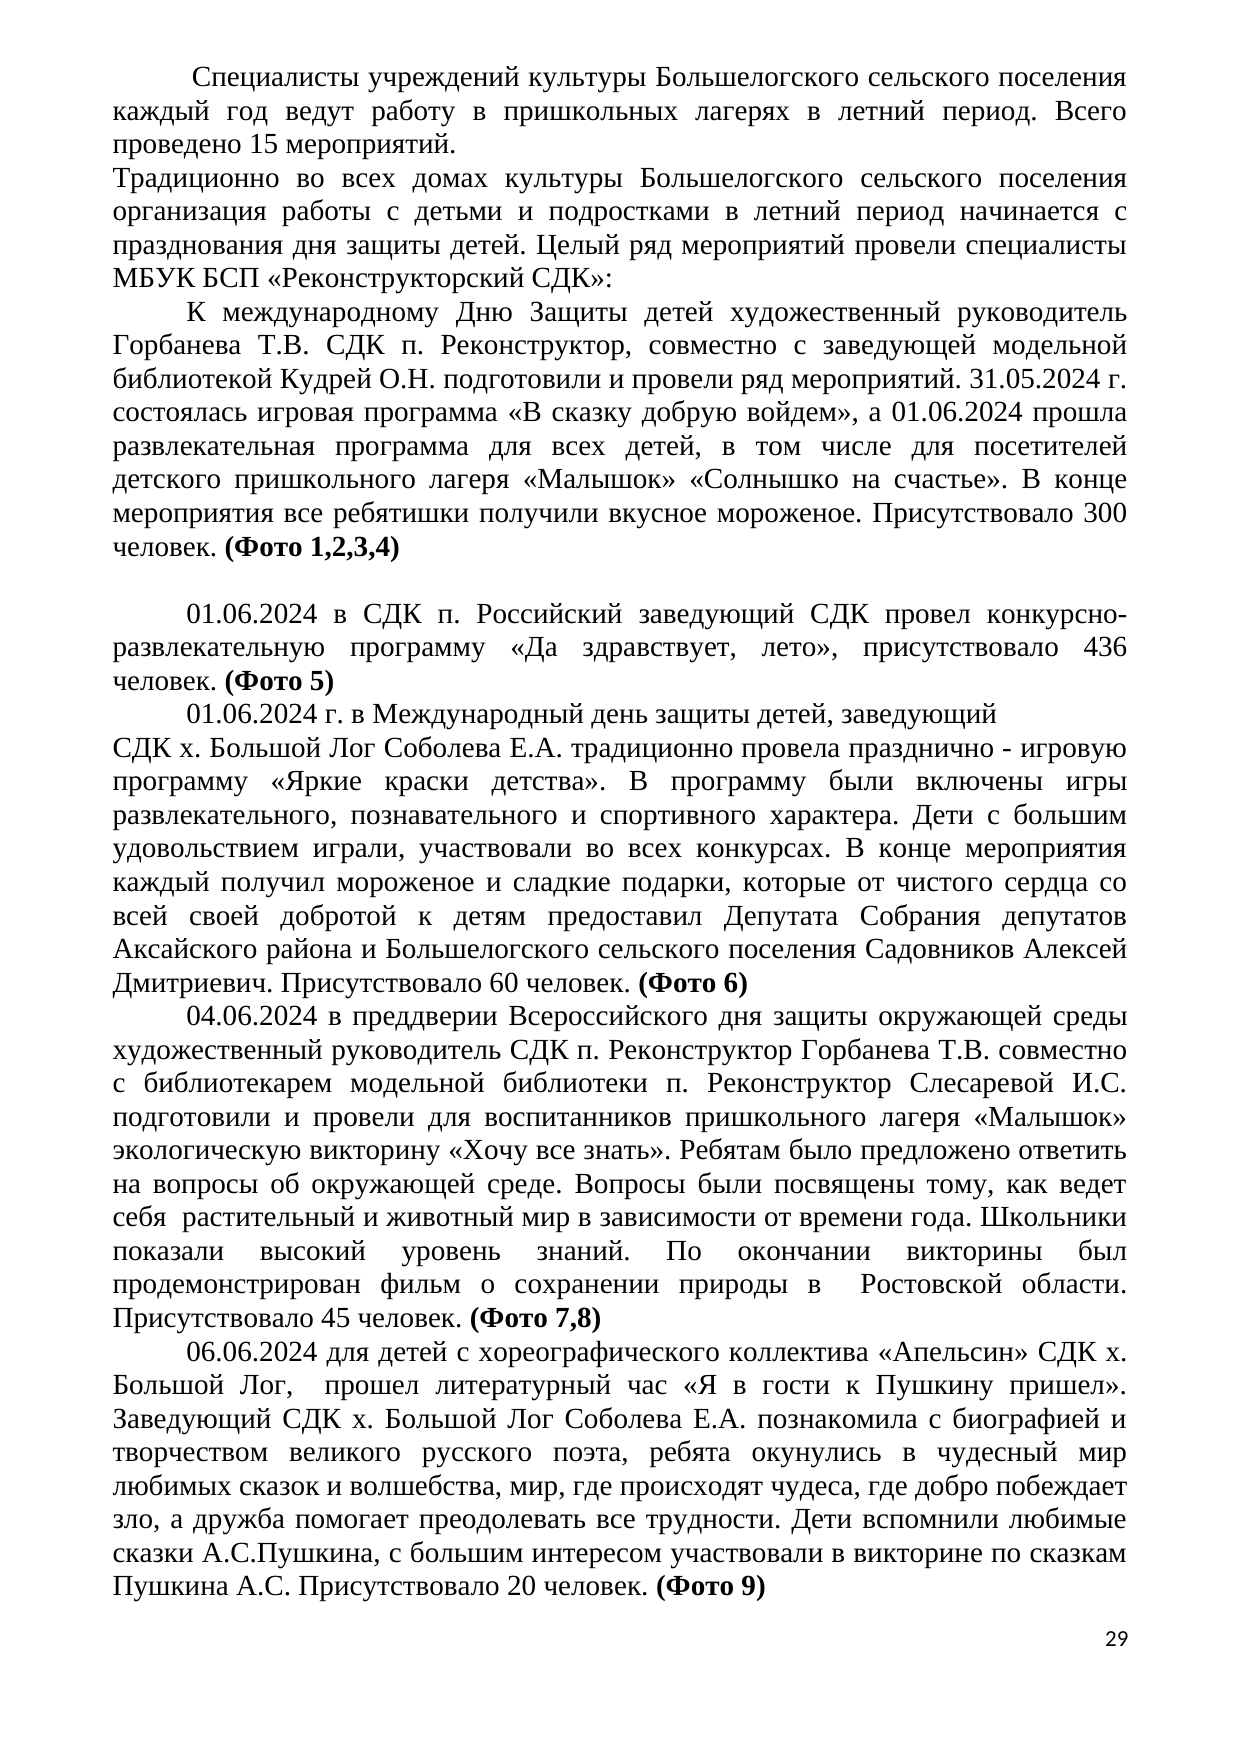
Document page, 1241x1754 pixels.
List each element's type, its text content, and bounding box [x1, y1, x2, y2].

text 01.06.2024 в СДК п. Российский заведующий СДК провел конкурсно-развлекательную программу «Да здравствует, лето», присутствовало 436 человек. (Фото 5) [112, 596, 1128, 696]
text 01.06.2024 г. в Международный день защиты детей, заведующий СДК х. Большой Лог Соболева Е.А. традиционно провела празднично - игровую программу «Яркие краски детства». В программу были включены игры развлекательного, познавательного и спортивного характера. Дети с большим удовольствием играли, участвовали во всех конкурсах. В конце мероприятия каждый получил мороженое и сладкие подарки, которые от чистого сердца со всей своей добротой к детям предоставил Депутата Собрания депутатов Аксайского района и Большелогского сельского поселения Садовников Алексей Дмитриевич. Присутствовало 60 человек. (Фото 6) [112, 696, 1128, 998]
text Специалисты учреждений культуры Большелогского сельского поселения каждый год ведут работу в пришкольных лагерях в летний период. Всего проведено 15 мероприятий. [112, 59, 1128, 160]
text К международному Дню Защиты детей художественный руководитель Горбанева Т.В. СДК п. Реконструктор, совместно с заведующей модельной библиотекой Кудрей О.Н. подготовили и провели ряд мероприятий. 31.05.2024 г. состоялась игровая программа «В сказку добрую войдем», а 01.06.2024 прошла развлекательная программа для всех детей, в том числе для посетителей детского пришкольного лагеря «Малышок» «Солнышко на счастье». В конце мероприятия все ребятишки получили вкусное мороженое. Присутствовало 300 человек. (Фото 1,2,3,4) [112, 294, 1128, 562]
text 04.06.2024 в преддверии Всероссийского дня защиты окружающей среды художественный руководитель СДК п. Реконструктор Горбанева Т.В. совместно с библиотекарем модельной библиотеки п. Реконструктор Слесаревой И.С. подготовили и провели для воспитанников пришкольного лагеря «Малышок» экологическую викторину «Хочу все знать». Ребятам было предложено ответить на вопросы об окружающей среде. Вопросы были посвящены тому, как ведет себя растительный и животный мир в зависимости от времени года. Школьники показали высокий уровень знаний. По окончании викторины был продемонстрирован фильм о сохранении природы в Ростовской области. Присутствовало 45 человек. (Фото 7,8) [112, 998, 1128, 1334]
text Традиционно во всех домах культуры Большелогского сельского поселения организация работы с детьми и подростками в летний период начинается с празднования дня защиты детей. Целый ряд мероприятий провели специалисты МБУК БСП «Реконструкторский СДК»: [112, 160, 1128, 294]
text 06.06.2024 для детей с хореографического коллектива «Апельсин» СДК х. Большой Лог, прошел литературный час «Я в гости к Пушкину пришел». Заведующий СДК х. Большой Лог Соболева Е.А. познакомила с биографией и творчеством великого русского поэта, ребята окунулись в чудесный мир любимых сказок и волшебства, мир, где происходят чудеса, где добро побеждает зло, а дружба помогает преодолевать все трудности. Дети вспомнили любимые сказки А.С.Пушкина, с большим интересом участвовали в викторине по сказкам Пушкина А.С. Присутствовало 20 человек. (Фото 9) [112, 1334, 1128, 1602]
